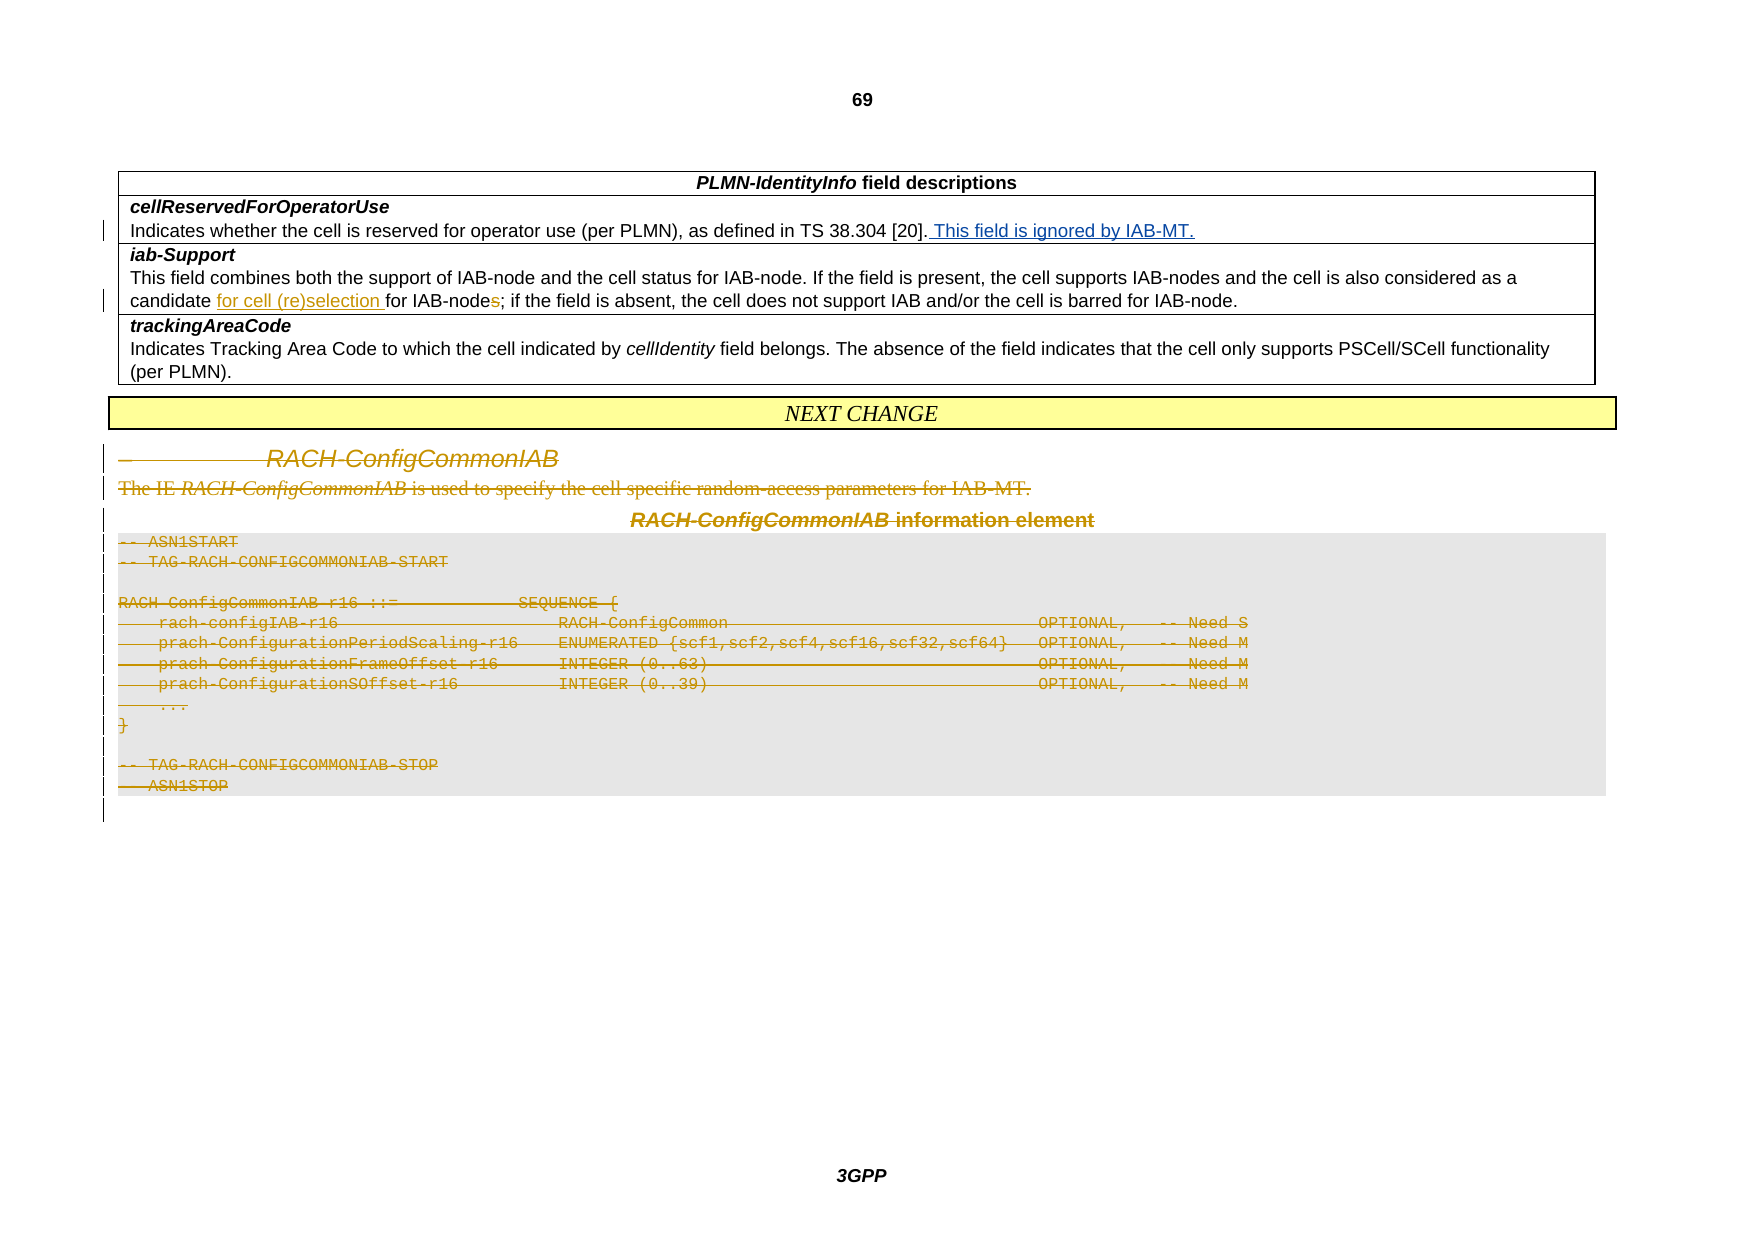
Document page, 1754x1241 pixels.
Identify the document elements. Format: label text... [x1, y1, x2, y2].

table_header PLMN-IdentityInfo field descriptions [119, 172, 1594, 195]
table_cell trackingAreaCode Indicates Tracking Area Code to which the cell indicated by cellIdentity field belongs. The absence of the field indicates that the cell only supports PSCell/SCell functionality (per PLMN). [119, 315, 1594, 384]
table_cell cellReservedForOperatorUse Indicates whether the cell is reserved for operator use (per PLMN), as defined in TS 38.304 [20]. [119, 196, 1594, 243]
text NEXT CHANGE [110, 398, 1615, 428]
table_cell iab-Support This field combines both the support of IAB-node and the cell status for IAB-node. If the field is present, the cell supports IAB-nodes and the cell is also considered as a candidate for IAB-node; if the field is absent, the cell does not support IAB and/or the cell is barred for IAB-node. [119, 244, 1594, 313]
